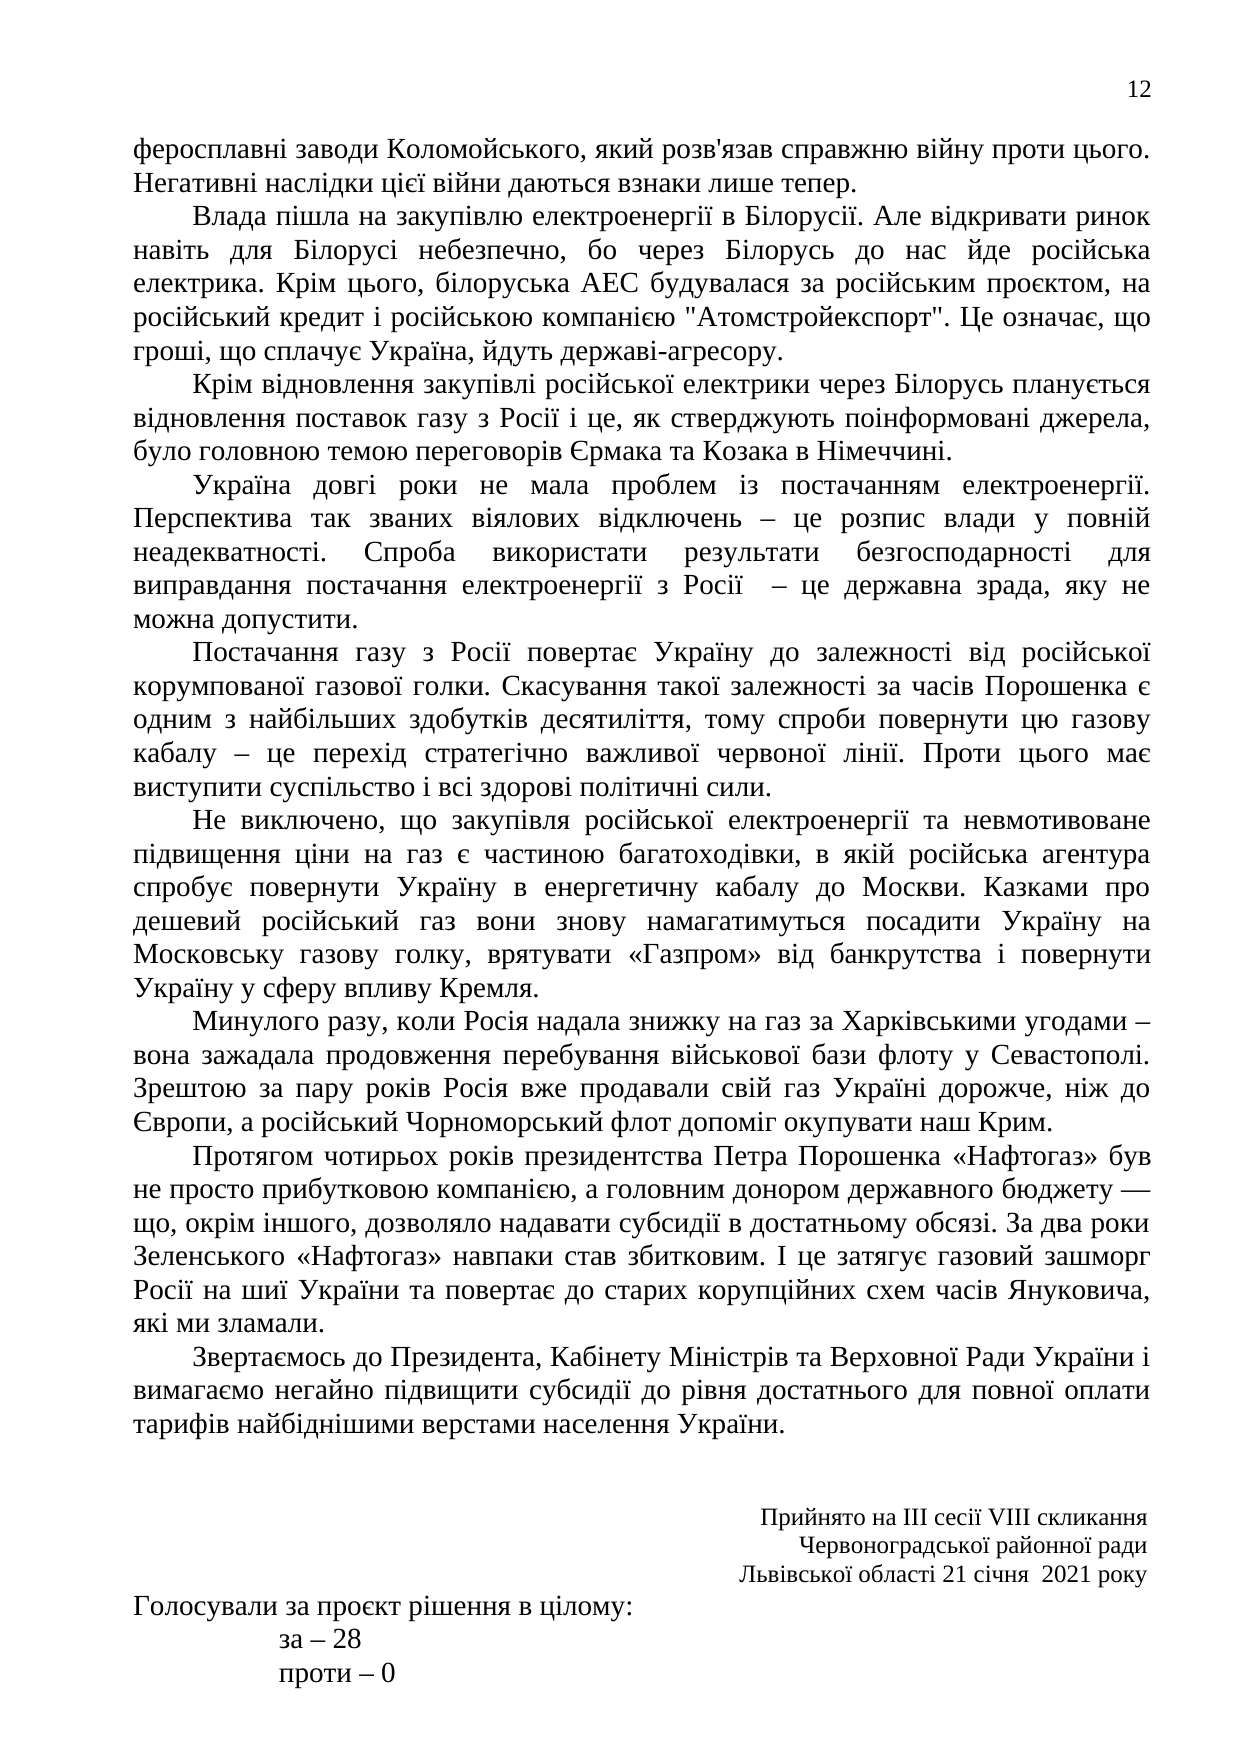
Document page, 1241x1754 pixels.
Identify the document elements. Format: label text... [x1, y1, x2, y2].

text за – 28 [133, 1622, 1152, 1655]
text Звертаємось до Президента, Кабінету Міністрів та Верховної Ради України і вимагаємо негайно підвищити субсидії до рівня достатнього для повної оплати тарифів найбіднішими верстами населення України. [133, 1339, 1152, 1439]
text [133, 131, 1152, 198]
text Постачання газу з Росії повертає Україну до залежності від російської корумпованої газової голки. Скасування такої залежності за часів Порошенка є одним з найбільших здобутків десятиліття, тому спроби повернути цю газову кабалу – це перехід стратегічно важливої червоної лінії. Проти цього має виступити суспільство і всі здорові політичні сили. [133, 634, 1152, 802]
text Минулого разу, коли Росія надала знижку на газ за Харківськими угодами – вона зажадала продовження перебування військової бази флоту у Севастополі. Зрештою за пару років Росія вже продавали свій газ Україні дорожче, ніж до Європи, а російський Чорноморський флот допоміг окупувати наш Крим. [133, 1003, 1152, 1138]
text Протягом чотирьох років президентства Петра Порошенка «Нафтогаз» був не просто прибутковою компанією, а головним донором державного бюджету — що, окрім іншого, дозволяло надавати субсидії в достатньому обсязі. За два роки Зеленського «Нафтогаз» навпаки став збитковим. І це затягує газовий зашморг Росії на шиї України та повертає до старих корупційних схем часів Януковича, які ми зламали. [133, 1138, 1152, 1339]
text Не виключено, що закупівля російської електроенергії та невмотивоване підвищення ціни на газ є частиною багатоходівки, в якій російська агентура спробує повернути Україну в енергетичну кабалу до Москви. Казками про дешевий російський газ вони знову намагатимуться посадити Україну на Московську газову голку, врятувати «Газпром» від банкрутства і повернути Україну у сферу впливу Кремля. [133, 802, 1152, 1003]
text проти – 0 [133, 1655, 1152, 1689]
text Влада пішла на закупівлю електроенергії в Білорусії. Але відкривати ринок навіть для Білорусі небезпечно, бо через Білорусь до нас йде російська електрика. Крім цього, білоруська АЕС будувалася за російським проєктом, на російський кредит і російською компанією "Атомстройекспорт". Це означає, що гроші, що сплачує Україна, йдуть державі-агресору. [133, 198, 1152, 366]
text Голосували за проєкт рішення в цілому: [133, 1588, 1152, 1622]
text Крім відновлення закупівлі російської електрики через Білорусь планується відновлення поставок газу з Росії і це, як стверджують поінформовані джерела, було головною темою переговорів Єрмака та Козака в Німеччині. [133, 366, 1152, 467]
text Прийнято на ІІІ сесiї VIII скликання Червоноградської районної ради Львівської області 21 січня 2021 року [709, 1502, 799, 1588]
text Україна довгі роки не мала проблем із постачанням електроенергії. Перспектива так званих віялових відключень – це розпис влади у повній неадекватності. Спроба використати результати безгосподарності для виправдання постачання електроенергії з Росії – це державна зрада, яку не можна допустити. [133, 467, 1152, 634]
